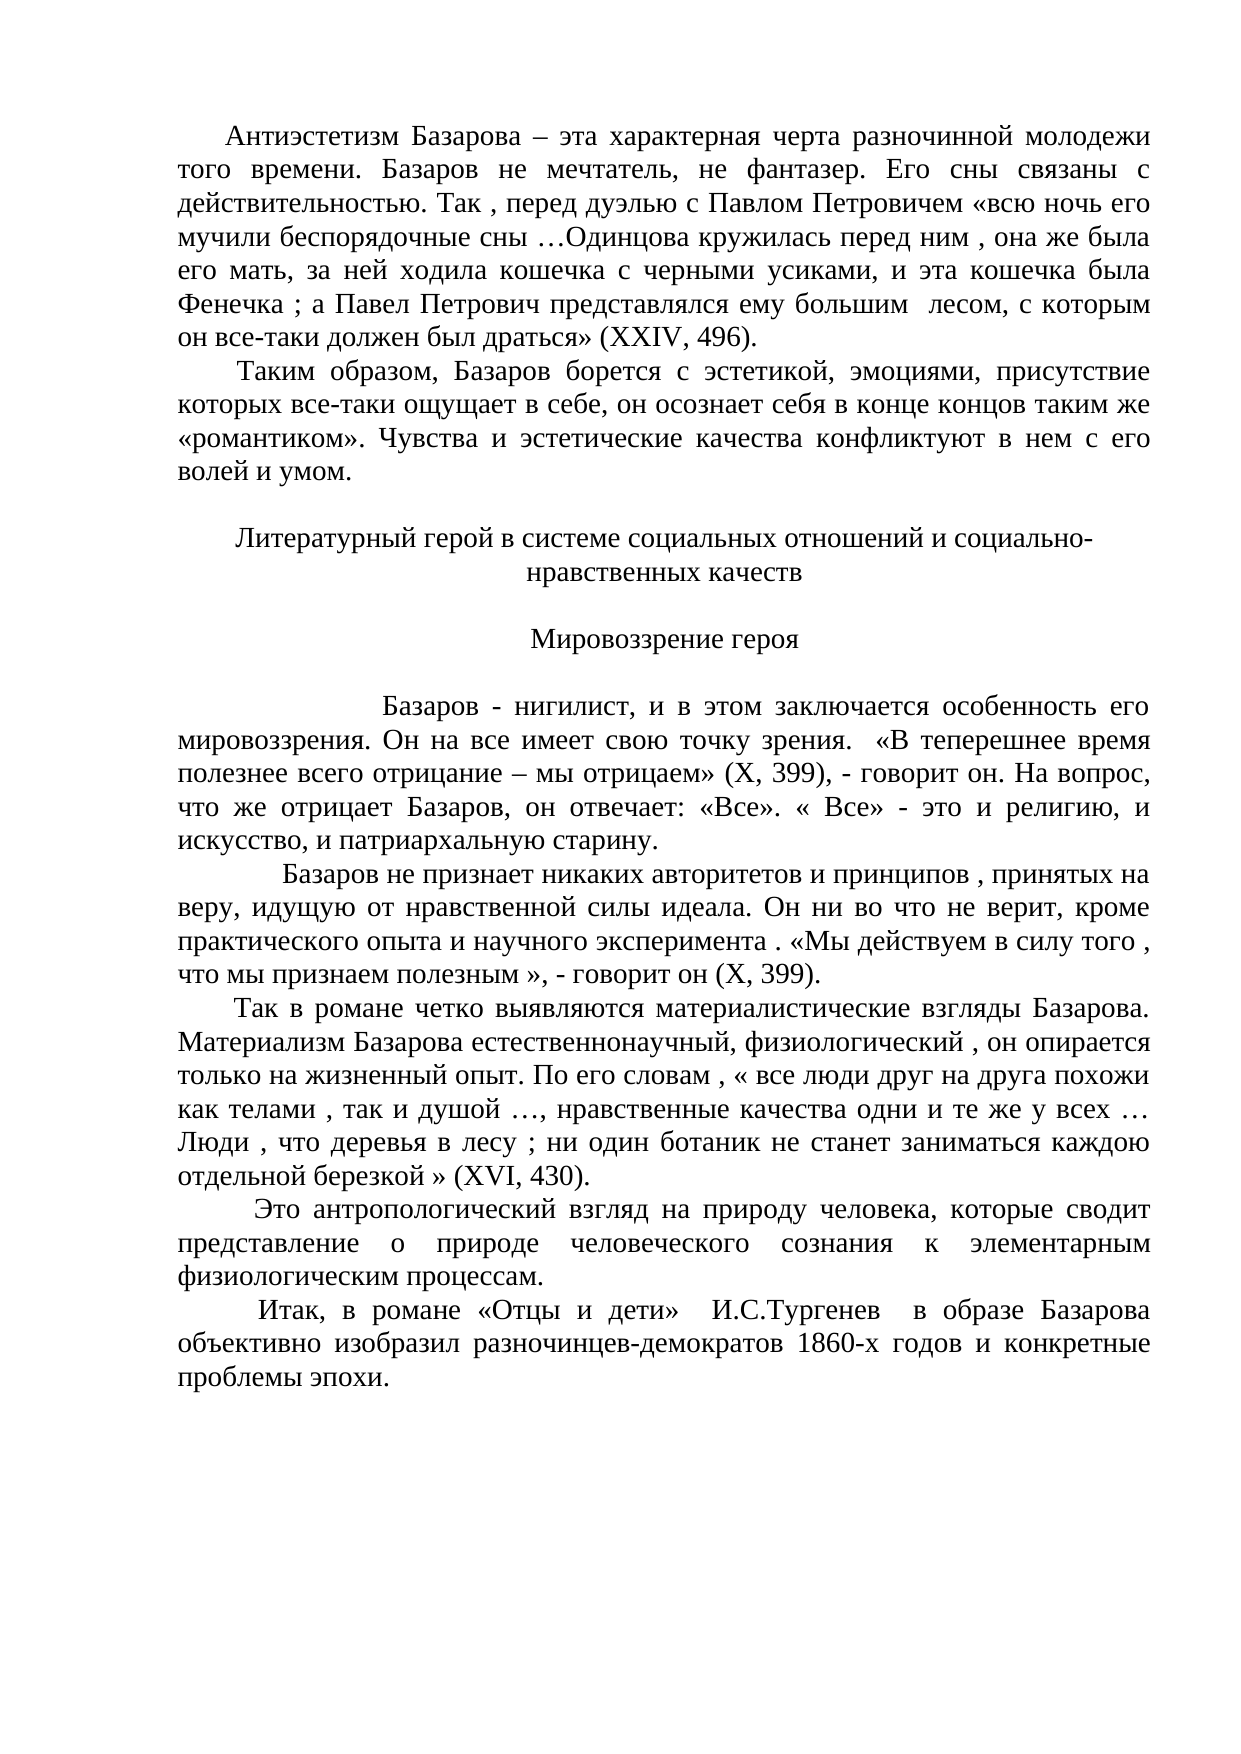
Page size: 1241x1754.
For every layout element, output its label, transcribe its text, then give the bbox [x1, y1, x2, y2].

text Это антропологический взгляд на природу человека, которые сводит представление о природе человеческого сознания к элементарным физиологическим процессам. [177, 1191, 1152, 1292]
text Итак, в романе «Отцы и дети» И.С.Тургенев в образе Базарова объективно изобразил разночинцев-демократов 1860-х годов и конкретные проблемы эпохи. [177, 1292, 1152, 1393]
text Мировоззрение героя [177, 621, 1152, 655]
text Антиэстетизм Базарова – эта характерная черта разночинной молодежи того времени. Базаров не мечтатель, не фантазер. Его сны связаны с действительностью. Так , перед дуэлью с Павлом Петровичем «всю ночь его мучили беспорядочные сны …Одинцова кружилась перед ним , она же была его мать, за ней ходила кошечка с черными усиками, и эта кошечка была Фенечка ; а Павел Петрович представлялся ему большим лесом, с которым он все-таки должен был драться» (ХХIV, 496). [177, 118, 1152, 353]
text Таким образом, Базаров борется с эстетикой, эмоциями, присутствие которых все-таки ощущает в себе, он осознает себя в конце концов таким же «романтиком». Чувства и эстетические качества конфликтуют в нем с его волей и умом. [177, 353, 1152, 487]
text Базаров не признает никаких авторитетов и принципов , принятых на веру, идущую от нравственной силы идеала. Он ни во что не верит, кроме практического опыта и научного эксперимента . «Мы действуем в силу того , что мы признаем полезным », - говорит он (Х, 399). [177, 856, 1152, 990]
text Базаров - нигилист, и в этом заключается особенность его мировоззрения. Он на все имеет свою точку зрения. «В теперешнее время полезнее всего отрицание – мы отрицаем» (Х, 399), - говорит он. На вопрос, что же отрицает Базаров, он отвечает: «Все». « Все» - это и религию, и искусство, и патриархальную старину. [177, 688, 1152, 856]
text Так в романе четко выявляются материалистические взгляды Базарова. Материализм Базарова естественнонаучный, физиологический , он опирается только на жизненный опыт. По его словам , « все люди друг на друга похожи как телами , так и душой …, нравственные качества одни и те же у всех …Люди , что деревья в лесу ; ни один ботаник не станет заниматься каждою отдельной березкой » (ХVI, 430). [177, 990, 1152, 1191]
text Литературный герой в системе социальных отношений и социально-нравственных качеств [177, 521, 1152, 588]
